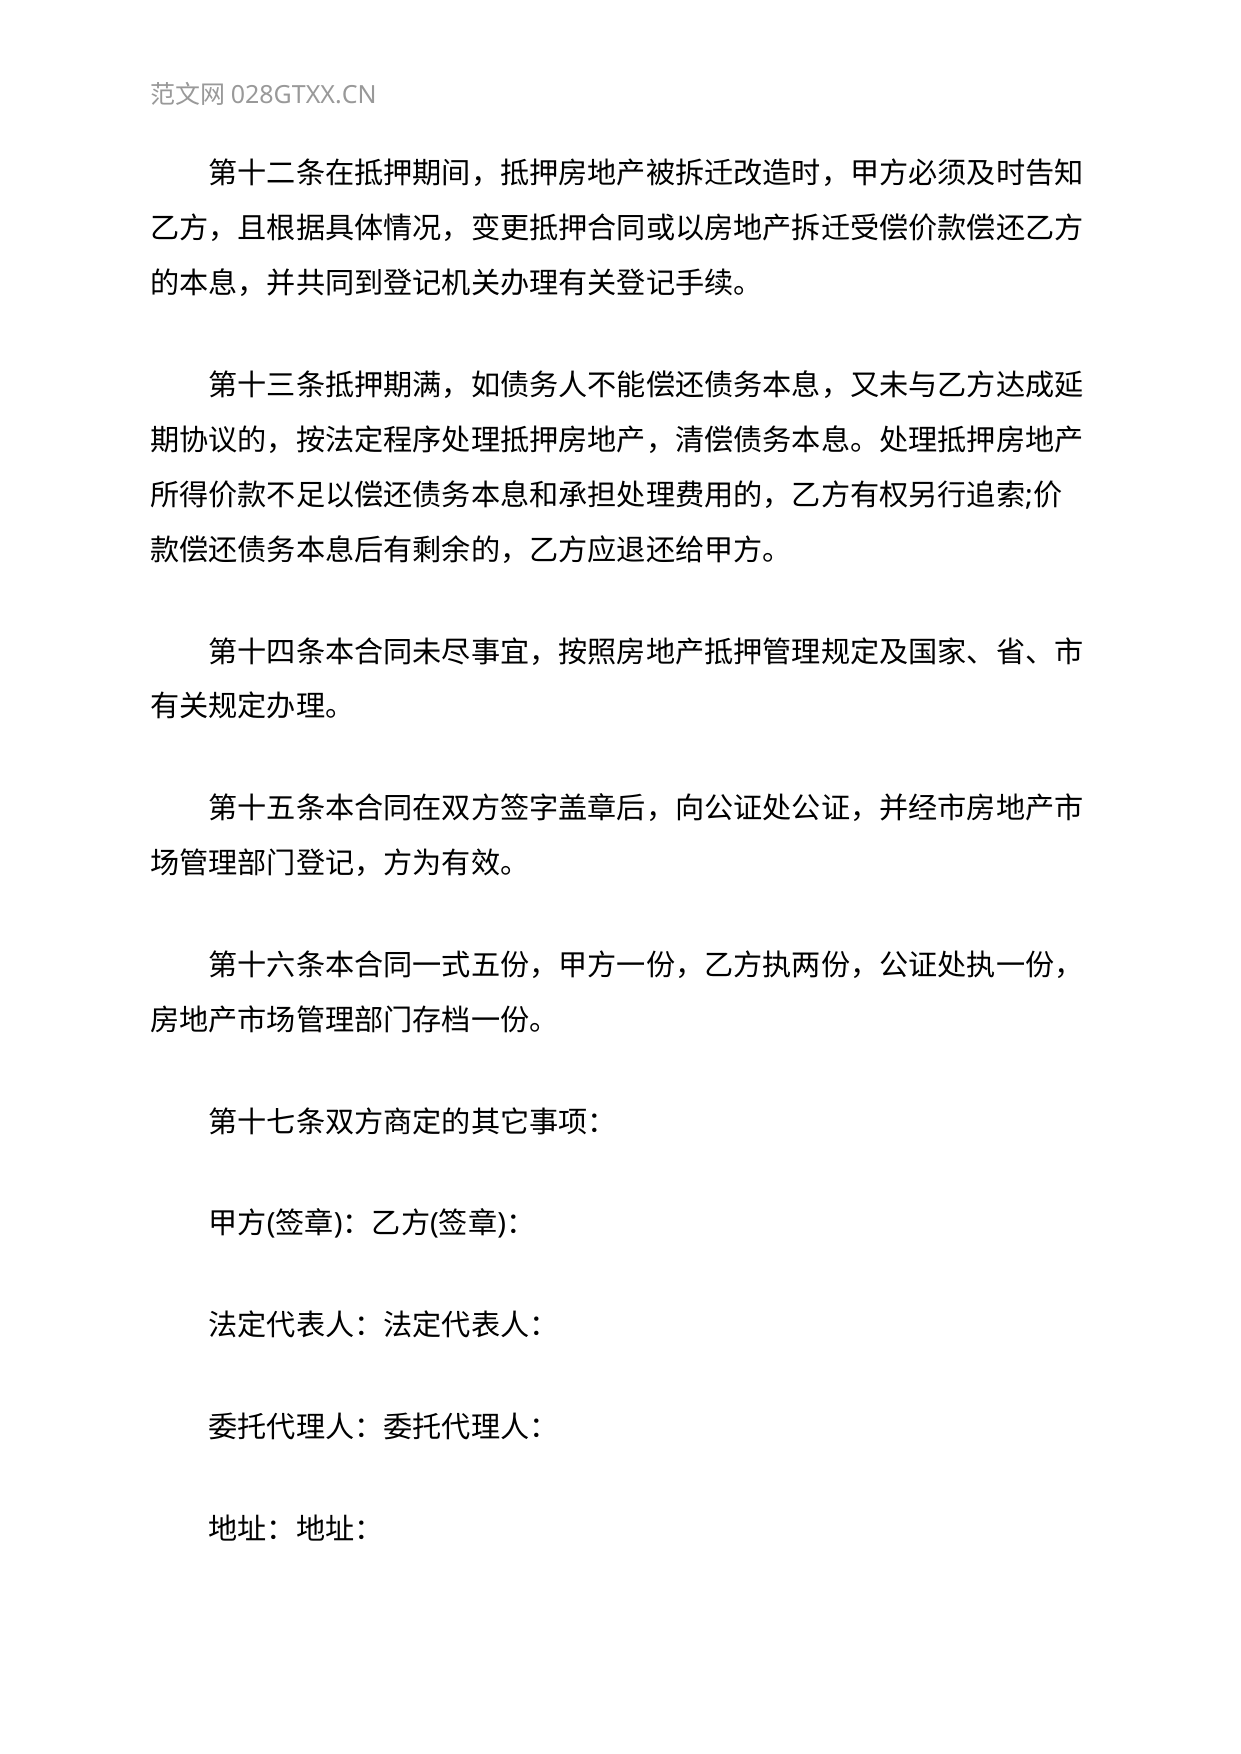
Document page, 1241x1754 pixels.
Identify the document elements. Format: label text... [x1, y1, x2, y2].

text 第十三条抵押期满，如债务人不能偿还债务本息，又未与乙方达成延期协议的，按法定程序处理抵押房地产，清偿债务本息。处理抵押房地产所得价款不足以偿还债务本息和承担处理费用的，乙方有权另行追索;价款偿还债务本息后有剩余的，乙方应退还给甲方。 [150, 362, 1090, 569]
text 法定代表人：法定代表人： [150, 1302, 1090, 1344]
text 第十五条本合同在双方签字盖章后，向公证处公证，并经市房地产市场管理部门登记，方为有效。 [150, 785, 1090, 882]
text 第十四条本合同未尽事宜，按照房地产抵押管理规定及国家、省、市有关规定办理。 [150, 628, 1090, 725]
text 第十七条双方商定的其它事项： [150, 1098, 1090, 1140]
text 地址：地址： [150, 1505, 1090, 1548]
text 甲方(签章)：乙方(签章)： [150, 1200, 1090, 1242]
text 第十二条在抵押期间，抵押房地产被拆迁改造时，甲方必须及时告知乙方，且根据具体情况，变更抵押合同或以房地产拆迁受偿价款偿还乙方的本息，并共同到登记机关办理有关登记手续。 [150, 150, 1090, 302]
text 委托代理人：委托代理人： [150, 1404, 1090, 1446]
text 第十六条本合同一式五份，甲方一份，乙方执两份，公证处执一份，房地产市场管理部门存档一份。 [150, 941, 1090, 1039]
